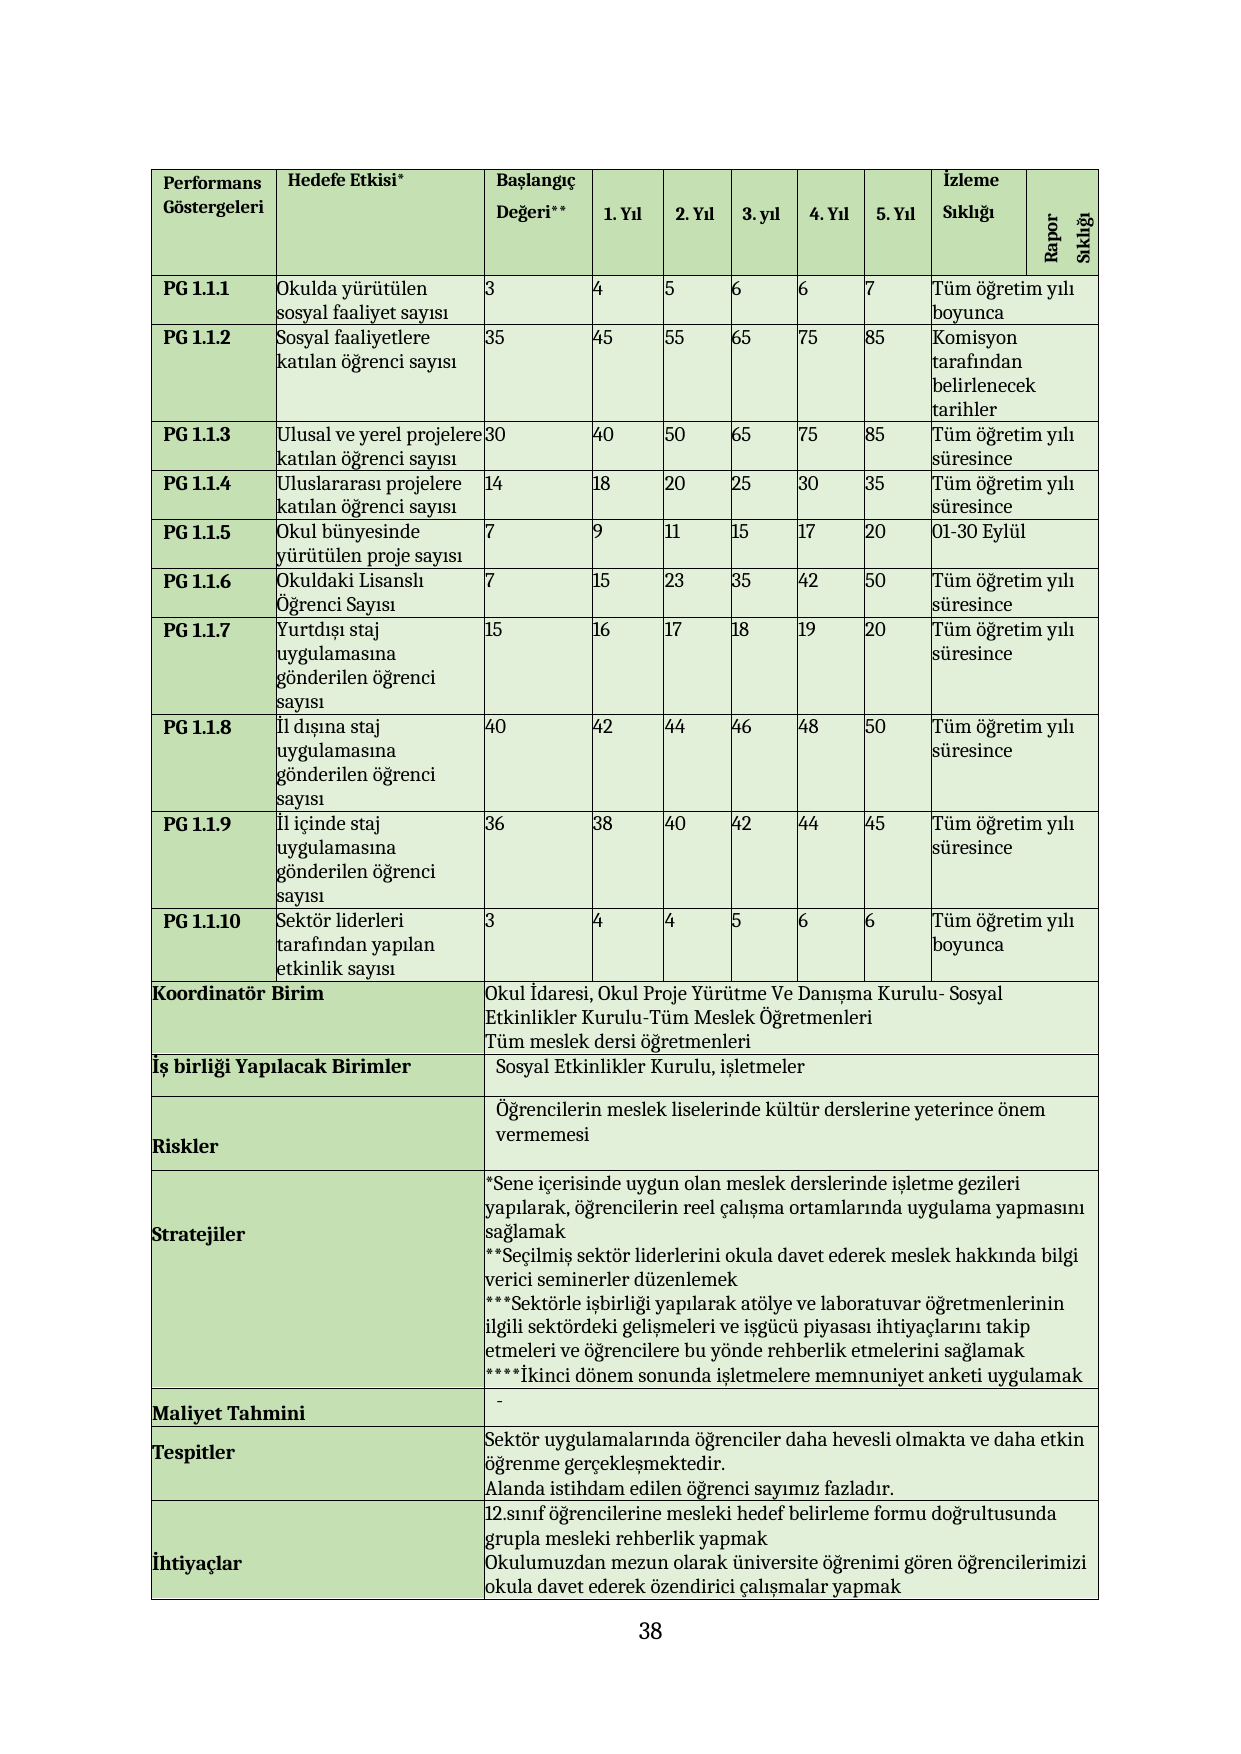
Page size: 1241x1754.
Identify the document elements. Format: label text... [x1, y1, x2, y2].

table_cell 25 [732, 471, 797, 519]
table_cell 5 [732, 909, 797, 981]
table_cell PG 1.1.5 [152, 520, 276, 568]
table_cell PG 1.1.6 [152, 569, 276, 617]
table_cell Tüm öğretim yılı süresince [932, 812, 1098, 908]
table_cell PG 1.1.10 [152, 909, 276, 981]
table_cell 15 [485, 618, 592, 714]
table_cell PG 1.1.2 [152, 325, 276, 421]
table_cell Tüm öğretim yılı süresince [932, 715, 1098, 811]
table_cell Komisyon tarafından belirlenecek tarihler [932, 325, 1098, 421]
table_cell 6 [798, 909, 864, 981]
table_cell 55 [664, 325, 731, 421]
table_cell 01-30 Eylül [932, 520, 1098, 568]
table_cell 20 [865, 520, 931, 568]
table_cell 44 [664, 715, 731, 811]
table_header Başlangıç Değeri** [485, 170, 592, 275]
table_cell *Sene içerisinde uygun olan meslek derslerinde işletme gezileri yapılarak, öğrencilerin reel çalışma ortamlarında uygulama yapmasını sağlamak **Seçilmiş sektör liderlerini okula davet ederek meslek hakkında bilgi verici seminerler düzenlemek ***Sektörle işbirliği yapılarak atölye ve laboratuvar öğretmenlerinin ilgili sektördeki gelişmeleri ve işgücü piyasası ihtiyaçlarını takip etmeleri ve öğrencilere bu yönde rehberlik etmelerini sağlamak ****İkinci dönem sonunda işletmelere memnuniyet anketi uygulamak [485, 1171, 1098, 1387]
table_cell Uluslararası projelere katılan öğrenci sayısı [277, 471, 484, 519]
table_cell PG 1.1.7 [152, 618, 276, 714]
table_header 5. Yıl [865, 170, 931, 275]
table_cell 85 [865, 325, 931, 421]
table_cell 18 [593, 471, 663, 519]
table_cell 18 [732, 618, 797, 714]
table_cell 45 [593, 325, 663, 421]
table_cell 17 [798, 520, 864, 568]
table_cell 3 [485, 276, 592, 324]
table_cell 6 [732, 276, 797, 324]
table_cell 17 [664, 618, 731, 714]
table_cell 44 [798, 812, 864, 908]
table_cell Riskler [152, 1097, 484, 1170]
table_cell 42 [798, 569, 864, 617]
table_cell Sektör uygulamalarında öğrenciler daha hevesli olmakta ve daha etkin öğrenme gerçekleşmektedir. Alanda istihdam edilen öğrenci sayımız fazladır. [485, 1427, 1098, 1500]
table_cell 40 [593, 422, 663, 470]
table_cell 35 [732, 569, 797, 617]
table_cell 50 [865, 715, 931, 811]
table_cell 7 [485, 569, 592, 617]
table_header İzleme Sıklığı [932, 170, 1026, 275]
table_cell İl içinde staj uygulamasına gönderilen öğrenci sayısı [277, 812, 484, 908]
table_cell Tüm öğretim yılı boyunca [932, 909, 1098, 981]
table_cell 4 [593, 909, 663, 981]
table_cell 46 [732, 715, 797, 811]
table_cell 30 [798, 471, 864, 519]
table_cell 85 [865, 422, 931, 470]
table_cell İl dışına staj uygulamasına gönderilen öğrenci sayısı [277, 715, 484, 811]
table_cell 23 [664, 569, 731, 617]
table_cell 7 [485, 520, 592, 568]
table_cell Maliyet Tahmini [152, 1389, 484, 1426]
table_header Hedefe Etkisi* [277, 170, 484, 275]
table_cell 30 [485, 422, 592, 470]
table_cell Tespitler [152, 1427, 484, 1500]
table_header Rapor Sıklığı [1027, 170, 1098, 275]
table_cell Ulusal ve yerel projelere katılan öğrenci sayısı [277, 422, 484, 470]
table_cell 75 [798, 325, 864, 421]
table_cell 6 [798, 276, 864, 324]
table_cell 65 [732, 325, 797, 421]
table_cell 40 [485, 715, 592, 811]
table_cell 36 [485, 812, 592, 908]
table_cell 50 [865, 569, 931, 617]
table_cell 48 [798, 715, 864, 811]
table_cell 65 [732, 422, 797, 470]
table_cell 9 [593, 520, 663, 568]
table_cell 40 [664, 812, 731, 908]
table_header 3. yıl [732, 170, 797, 275]
table_cell Sektör liderleri tarafından yapılan etkinlik sayısı [277, 909, 484, 981]
table_cell 15 [593, 569, 663, 617]
table_cell 42 [732, 812, 797, 908]
table_cell 11 [664, 520, 731, 568]
table_cell PG 1.1.9 [152, 812, 276, 908]
table_cell PG 1.1.4 [152, 471, 276, 519]
table_cell 7 [865, 276, 931, 324]
table_cell 75 [798, 422, 864, 470]
table_cell 42 [593, 715, 663, 811]
table_cell PG 1.1.8 [152, 715, 276, 811]
table_cell Yurtdışı staj uygulamasına gönderilen öğrenci sayısı [277, 618, 484, 714]
table_cell 45 [865, 812, 931, 908]
table_cell 5 [664, 276, 731, 324]
table_cell 14 [485, 471, 592, 519]
table_cell Tüm öğretim yılı süresince [932, 569, 1098, 617]
table_cell 35 [485, 325, 592, 421]
table_cell İş birliği Yapılacak Birimler [152, 1055, 484, 1096]
table_header 1. Yıl [593, 170, 663, 275]
table_cell Okul İdaresi, Okul Proje Yürütme Ve Danışma Kurulu- Sosyal Etkinlikler Kurulu-Tüm Meslek Öğretmenleri Tüm meslek dersi öğretmenleri [485, 982, 1098, 1053]
table_cell 20 [664, 471, 731, 519]
table_cell 50 [664, 422, 731, 470]
table_cell 20 [865, 618, 931, 714]
table_cell Tüm öğretim yılı boyunca [932, 276, 1098, 324]
table_cell - [485, 1389, 1098, 1426]
table_cell 35 [865, 471, 931, 519]
table_cell Okul bünyesinde yürütülen proje sayısı [277, 520, 484, 568]
table_cell Okulda yürütülen sosyal faaliyet sayısı [277, 276, 484, 324]
table_cell Koordinatör Birim [152, 982, 484, 1053]
table_cell Stratejiler [152, 1171, 484, 1387]
table_cell Tüm öğretim yılı süresince [932, 618, 1098, 714]
table_cell 3 [485, 909, 592, 981]
table_cell PG 1.1.1 [152, 276, 276, 324]
table_cell Tüm öğretim yılı süresince [932, 422, 1098, 470]
table_cell 6 [865, 909, 931, 981]
table_cell Sosyal Etkinlikler Kurulu, işletmeler [485, 1055, 1098, 1096]
table_cell Tüm öğretim yılı süresince [932, 471, 1098, 519]
table_cell Sosyal faaliyetlere katılan öğrenci sayısı [277, 325, 484, 421]
table_cell 4 [664, 909, 731, 981]
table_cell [485, 1501, 1098, 1598]
table_cell Öğrencilerin meslek liselerinde kültür derslerine yeterince önem vermemesi [485, 1097, 1098, 1170]
table_cell İhtiyaçlar [152, 1501, 484, 1598]
table_cell 19 [798, 618, 864, 714]
table_cell 4 [593, 276, 663, 324]
table_cell Okuldaki Lisanslı Öğrenci Sayısı [277, 569, 484, 617]
table_cell 38 [593, 812, 663, 908]
table_header 2. Yıl [664, 170, 731, 275]
table_cell 16 [593, 618, 663, 714]
table_header 4. Yıl [798, 170, 864, 275]
table_header Performans Göstergeleri [152, 170, 276, 275]
table_cell 15 [732, 520, 797, 568]
table_cell PG 1.1.3 [152, 422, 276, 470]
